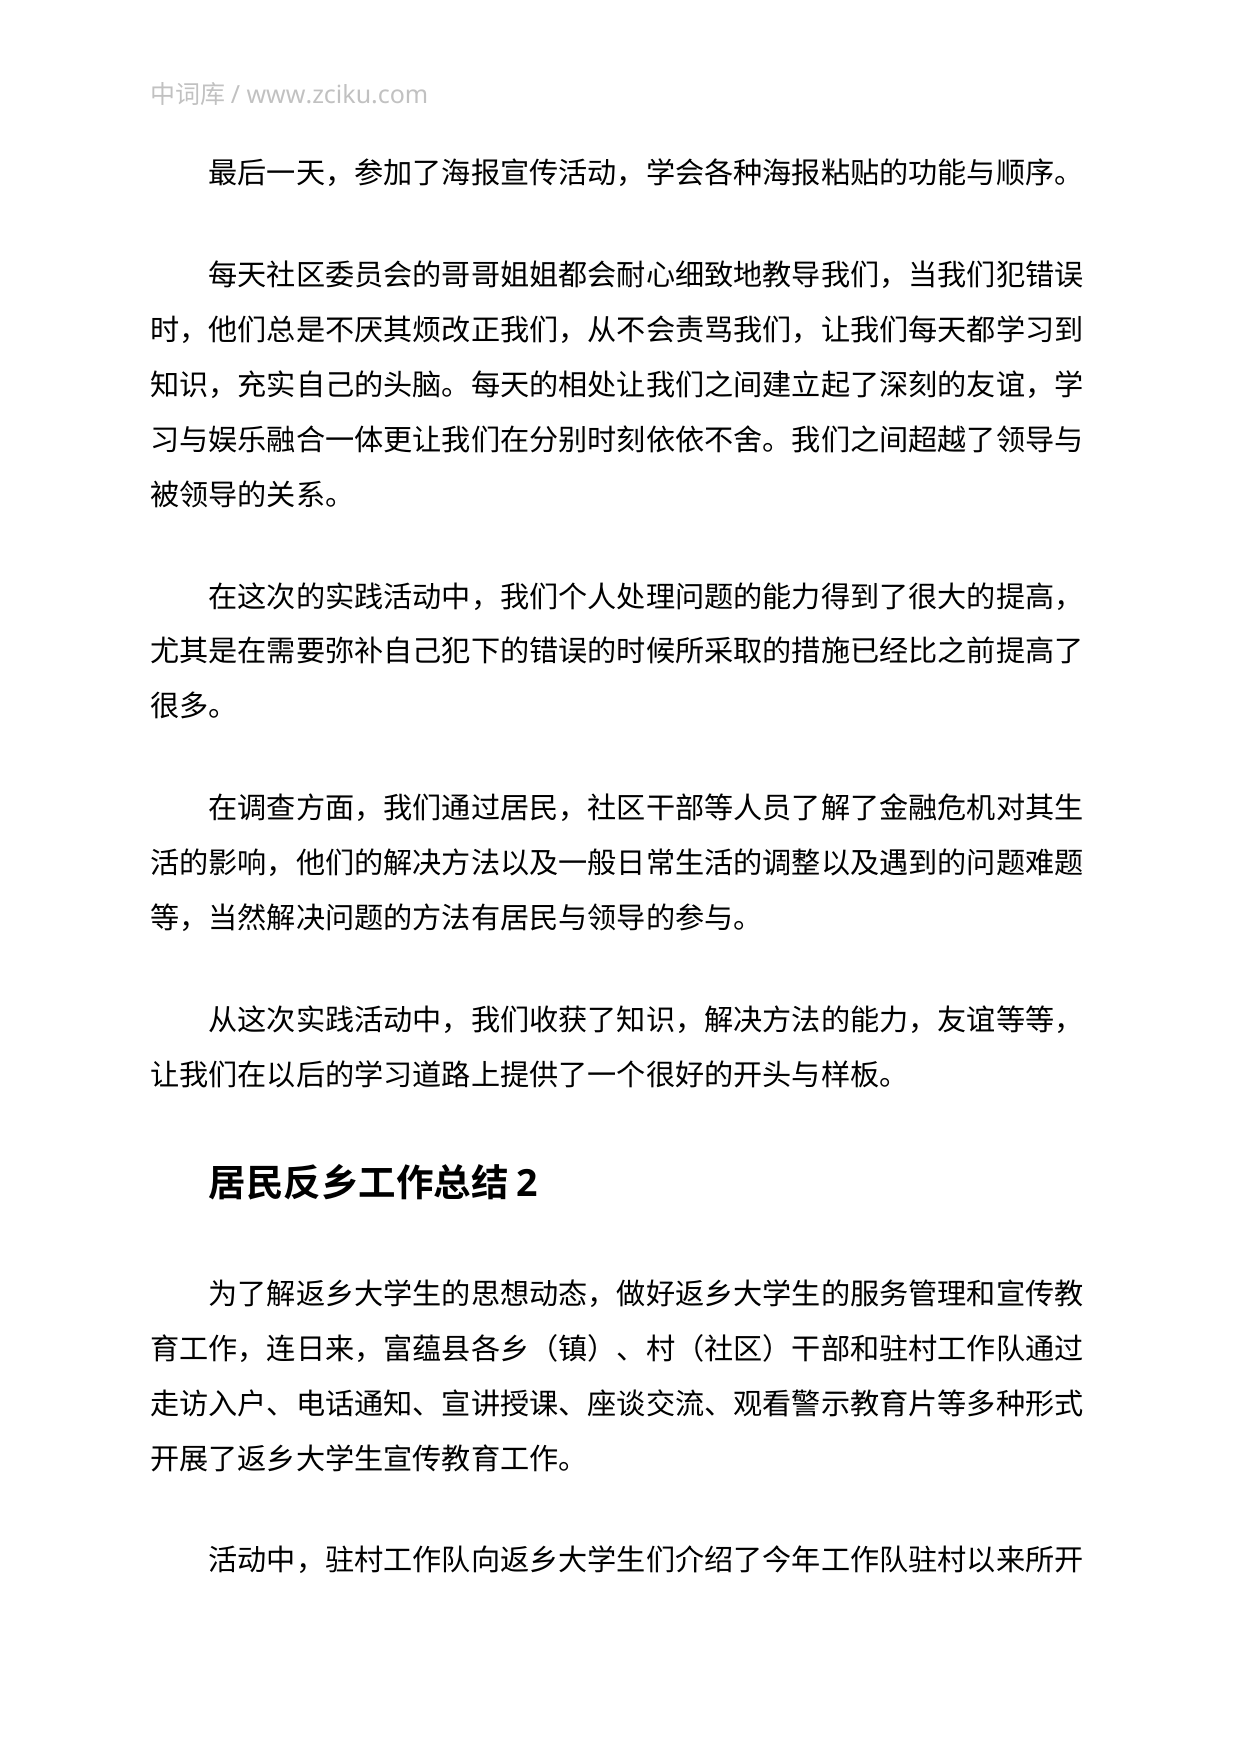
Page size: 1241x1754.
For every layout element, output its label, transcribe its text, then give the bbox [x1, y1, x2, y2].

text 居民反乡工作总结2 [150, 1153, 1090, 1207]
text 在调查方面，我们通过居民，社区干部等人员了解了金融危机对其生活的影响，他们的解决方法以及一般日常生活的调整以及遇到的问题难题等，当然解决问题的方法有居民与领导的参与。 [150, 785, 1090, 937]
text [150, 1537, 1090, 1579]
text 从这次实践活动中，我们收获了知识，解决方法的能力，友谊等等，让我们在以后的学习道路上提供了一个很好的开头与样板。 [150, 996, 1090, 1093]
text 最后一天，参加了海报宣传活动，学会各种海报粘贴的功能与顺序。 [150, 150, 1090, 192]
text 为了解返乡大学生的思想动态，做好返乡大学生的服务管理和宣传教育工作，连日来，富蕴县各乡（镇）、村（社区）干部和驻村工作队通过走访入户、电话通知、宣讲授课、座谈交流、观看警示教育片等多种形式开展了返乡大学生宣传教育工作。 [150, 1271, 1090, 1477]
text 每天社区委员会的哥哥姐姐都会耐心细致地教导我们，当我们犯错误时，他们总是不厌其烦改正我们，从不会责骂我们，让我们每天都学习到知识，充实自己的头脑。每天的相处让我们之间建立起了深刻的友谊，学习与娱乐融合一体更让我们在分别时刻依依不舍。我们之间超越了领导与被领导的关系。 [150, 252, 1090, 514]
text 在这次的实践活动中，我们个人处理问题的能力得到了很大的提高，尤其是在需要弥补自己犯下的错误的时候所采取的措施已经比之前提高了很多。 [150, 573, 1090, 725]
